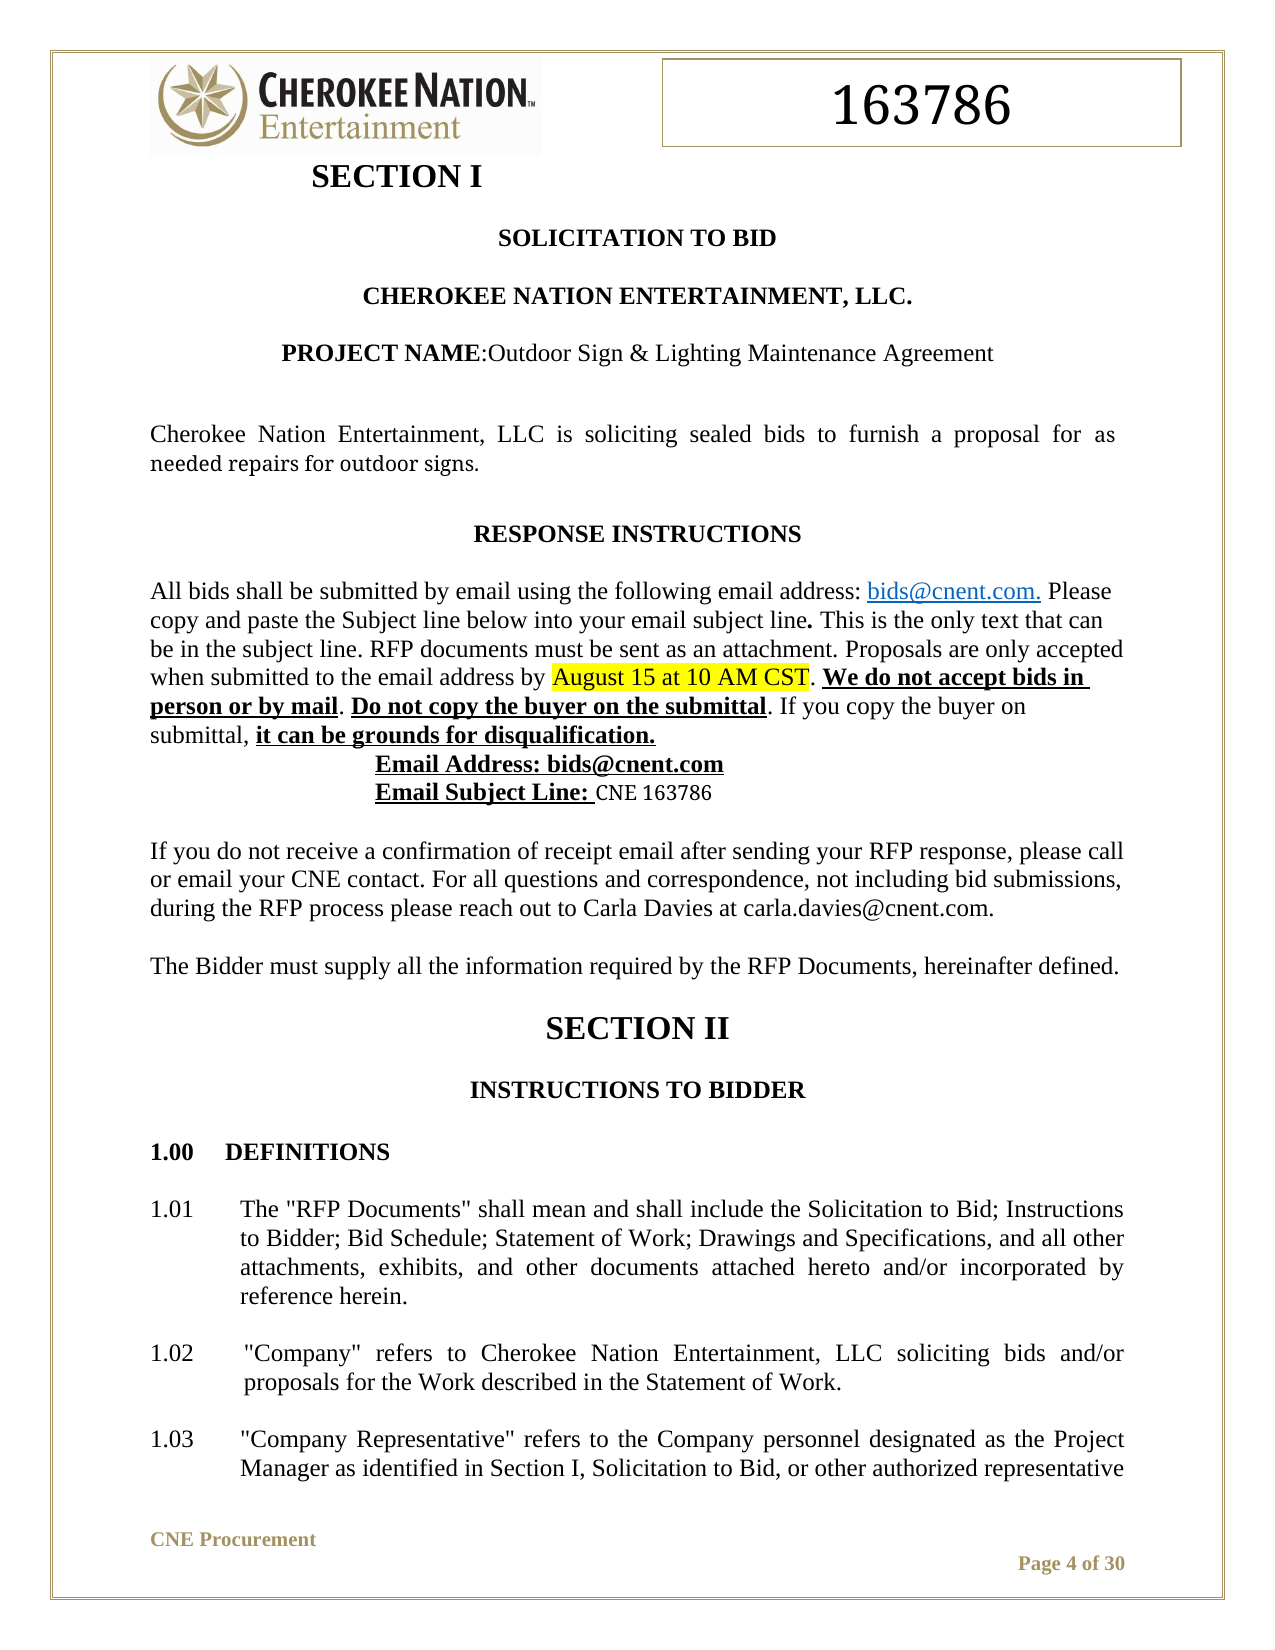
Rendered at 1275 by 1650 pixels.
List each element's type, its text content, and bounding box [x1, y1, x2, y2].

text Email Subject Line: [300, 777, 1125, 807]
text Cherokee Nation Entertainment, LLC is soliciting sealed bids to furnish a proposal for [150, 419, 1115, 477]
subtitle SECTION II [150, 1008, 1125, 1047]
picture [150, 55, 543, 150]
text PROJECT NAME: [150, 338, 1125, 367]
text 1.02 "Company" refers to Cherokee Nation Entertainment, LLC soliciting bids and/or proposals for the Work described in the Statement of Work. [150, 1338, 1125, 1396]
text The Bidder must supply all the information required by the RFP Documents, hereinafter defined. [150, 951, 1125, 979]
subtitle SECTION I [150, 150, 1125, 194]
subtitle INSTRUCTIONS TO BIDDER [150, 1075, 1125, 1104]
subtitle SOLICITATION TO BID [150, 223, 1125, 252]
text If you do not receive a confirmation of receipt email after sending your RFP response, please call or email your CNE contact. For all questions and correspondence, not including bid submissions, during the RFP process please reach out to Carla Davies at carla.davies@cnent.com. [150, 836, 1125, 922]
text 1.00 DEFINITIONS [150, 1137, 1125, 1166]
text CHEROKEE NATION ENTERTAINMENT, LLC. [150, 281, 1125, 309]
text All bids shall be submitted by email using the following email address: bids@cnent.com. Please copy and paste the Subject line below into your email subject line. This is the only text that can be in the subject line. RFP documents must be sent as an attachment. Proposals are only accepted when submitted to the email address by August 15 at 10 AM CST. We do not accept bids in person or by mail. Do not copy the buyer on the submittal. If you copy the buyer on submittal, it can be grounds for disqualification. [150, 576, 1125, 749]
text 1.01 The "RFP Documents" shall mean and shall include the Solicitation to Bid; Instructions to Bidder; Bid Schedule; Statement of Work; Drawings and Specifications, and all other attachments, exhibits, and other documents attached hereto and/or incorporated by reference herein. [150, 1194, 1125, 1309]
text Email Address: bids@cnent.com [300, 749, 1125, 777]
subtitle RESPONSE INSTRUCTIONS [150, 519, 1125, 547]
